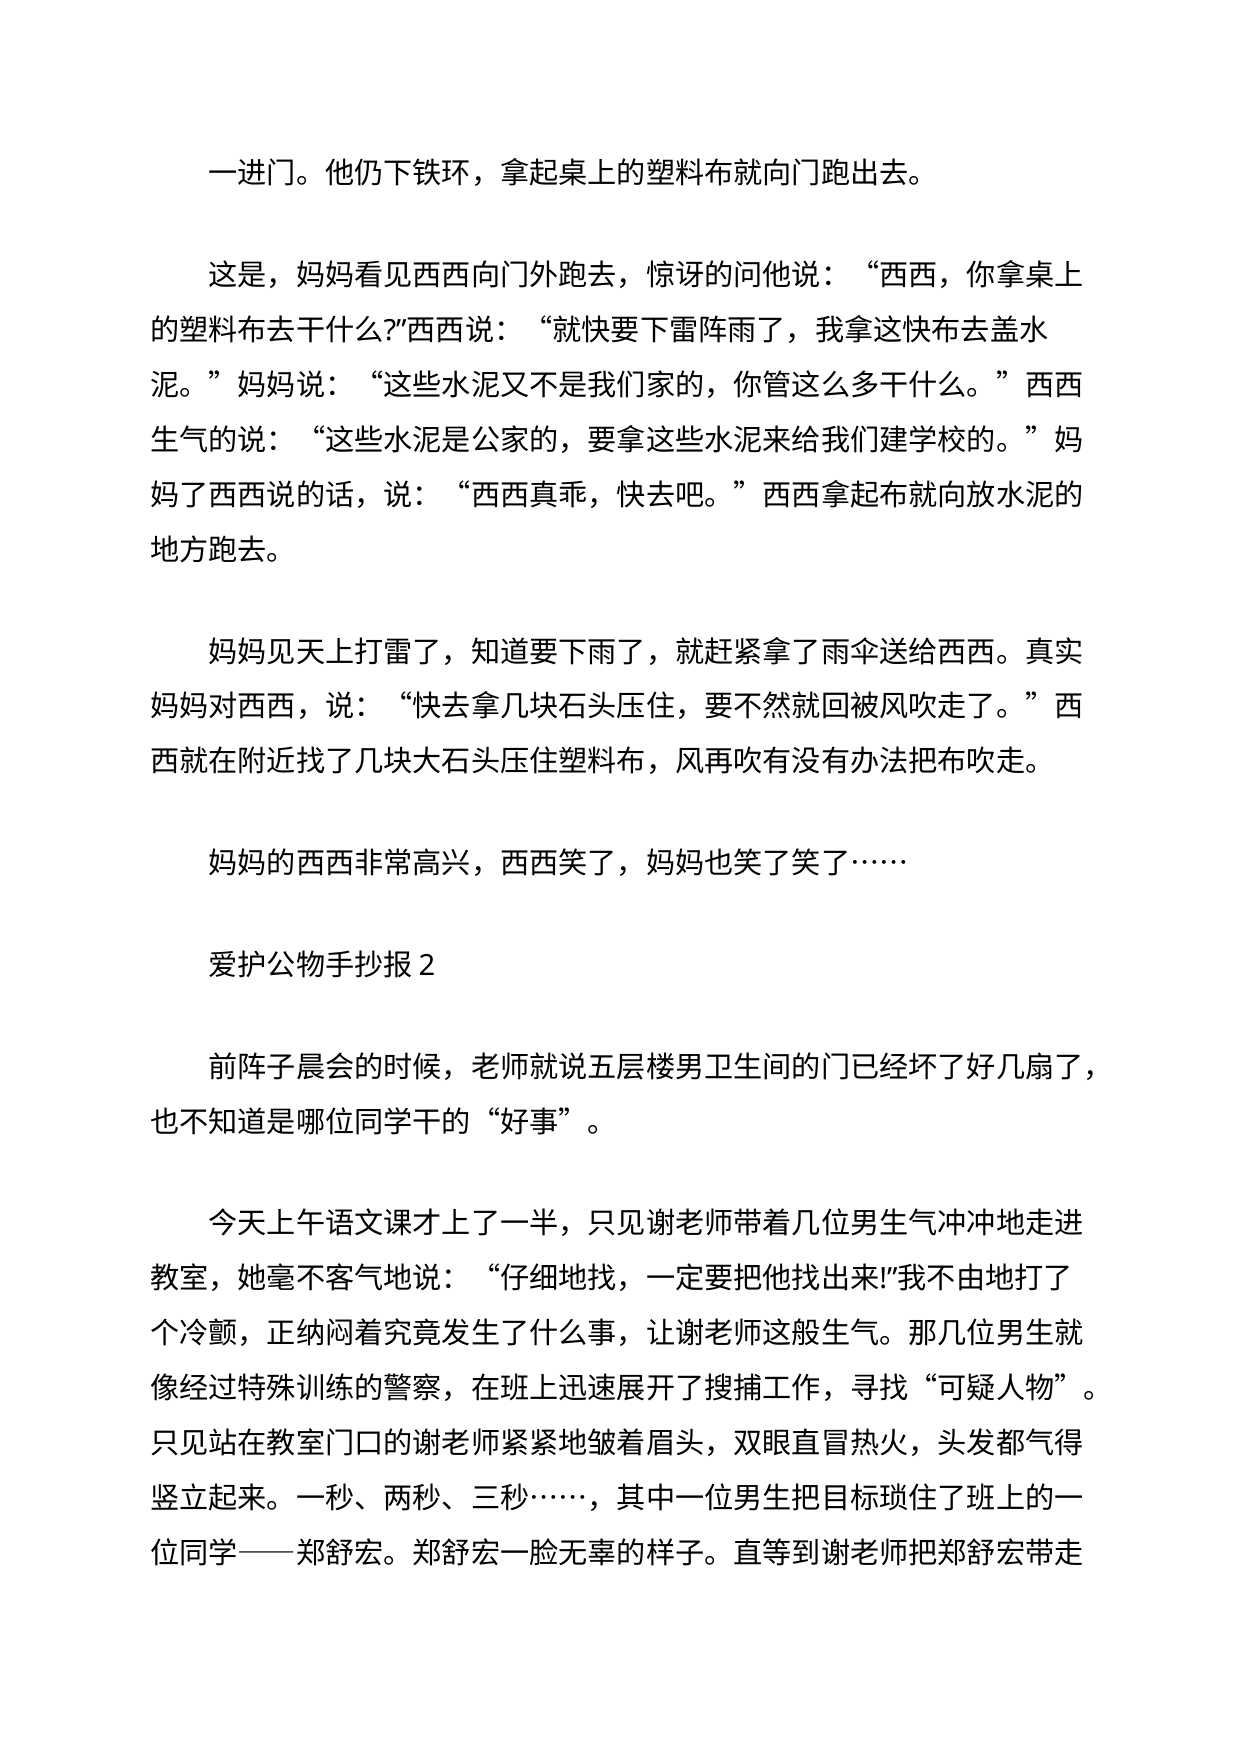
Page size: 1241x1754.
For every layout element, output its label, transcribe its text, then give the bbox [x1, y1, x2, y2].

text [150, 1200, 1090, 1572]
text 一进门。他仍下铁环，拿起桌上的塑料布就向门跑出去。 [150, 150, 1090, 192]
text 爱护公物手抄报2 [150, 941, 1090, 984]
text 妈妈的西西非常高兴，西西笑了，妈妈也笑了笑了…… [150, 840, 1090, 882]
text 妈妈见天上打雷了，知道要下雨了，就赶紧拿了雨伞送给西西。真实妈妈对西西，说：“快去拿几块石头压住，要不然就回被风吹走了。”西西就在附近找了几块大石头压住塑料布，风再吹有没有办法把布吹走。 [150, 628, 1090, 780]
text 前阵子晨会的时候，老师就说五层楼男卫生间的门已经坏了好几扇了，也不知道是哪位同学干的“好事”。 [150, 1043, 1090, 1141]
text 这是，妈妈看见西西向门外跑去，惊讶的问他说：“西西，你拿桌上的塑料布去干什么?”西西说：“就快要下雷阵雨了，我拿这快布去盖水泥。”妈妈说：“这些水泥又不是我们家的，你管这么多干什么。”西西生气的说：“这些水泥是公家的，要拿这些水泥来给我们建学校的。”妈妈了西西说的话，说：“西西真乖，快去吧。”西西拿起布就向放水泥的地方跑去。 [150, 252, 1090, 569]
